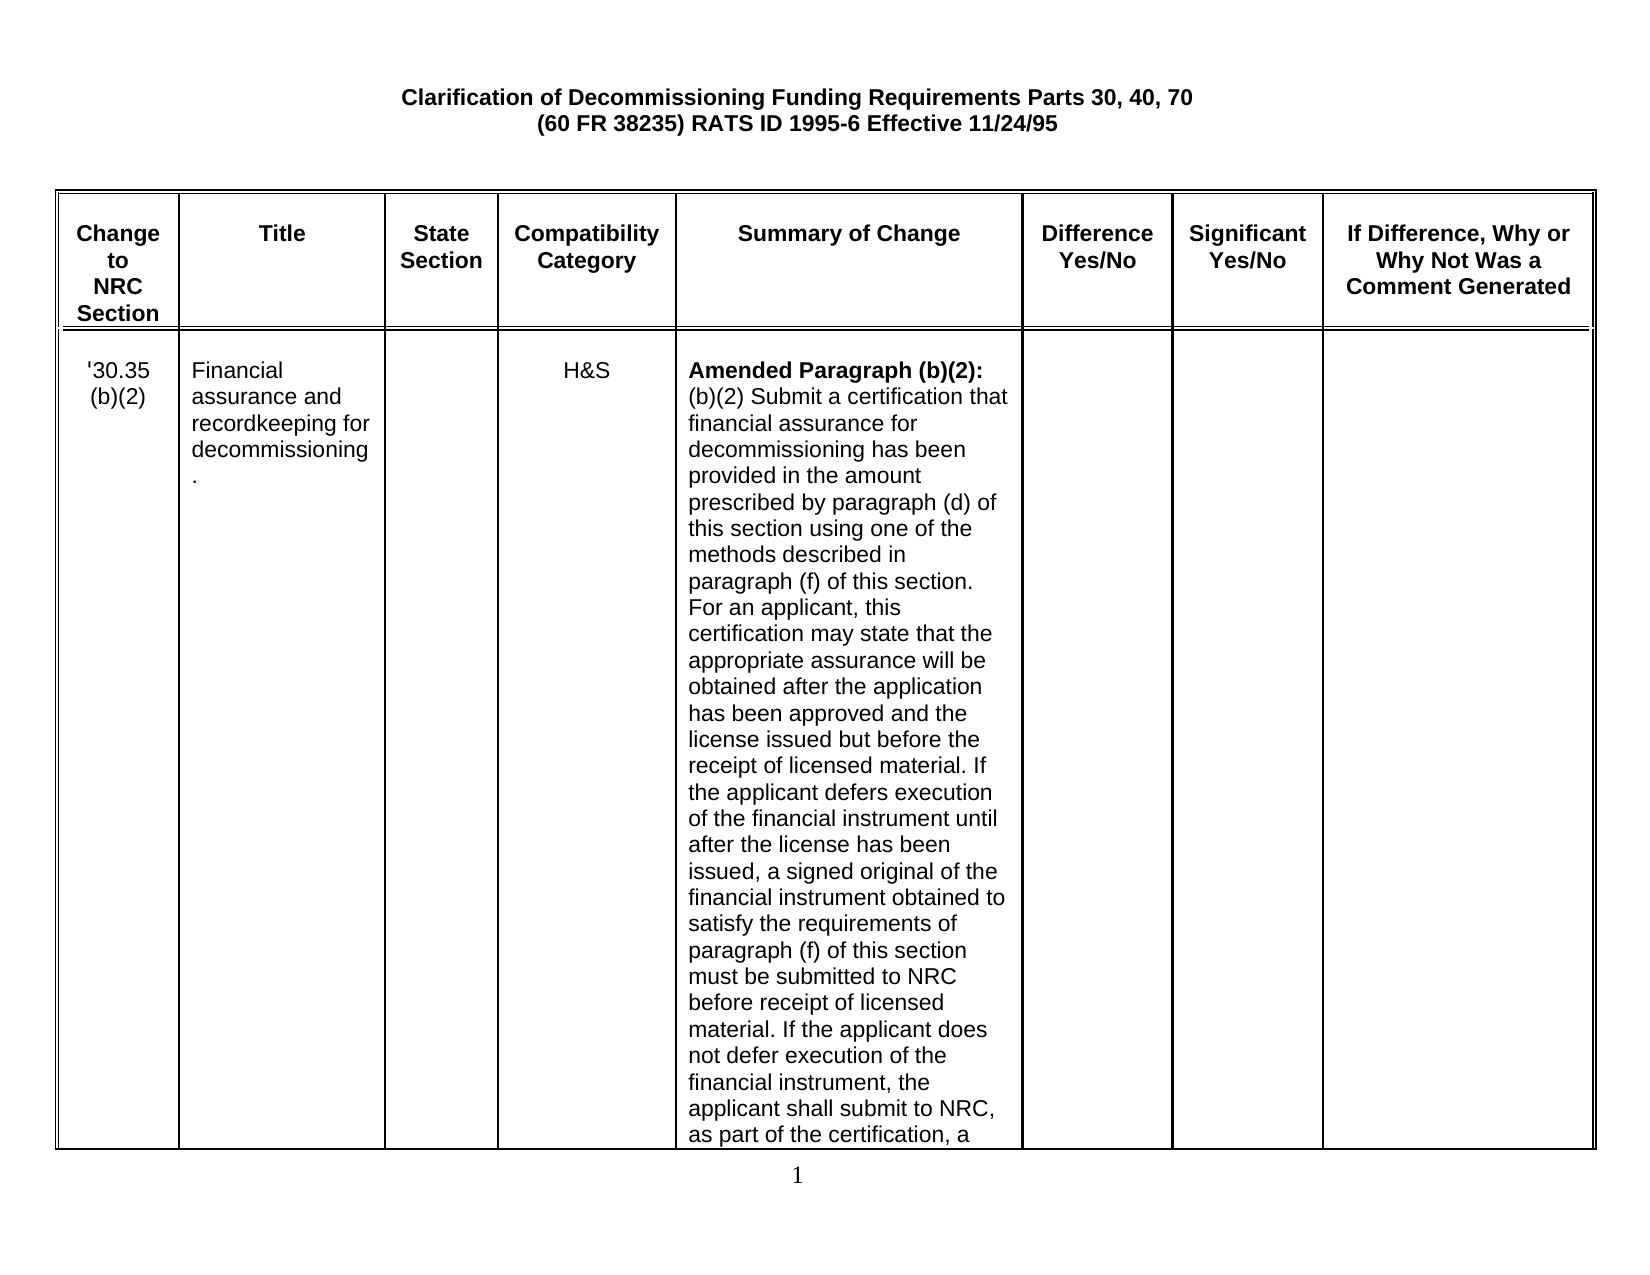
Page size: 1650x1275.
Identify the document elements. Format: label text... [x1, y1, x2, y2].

table_header If Difference, Why or Why Not Was a Comment Generated [1324, 194, 1592, 326]
table_cell 30.35 (b)(2) [57, 326, 178, 1147]
table_cell [386, 331, 497, 1147]
table_header Significant Yes/No [1174, 194, 1322, 326]
table_cell [1024, 331, 1171, 1147]
table_header Difference Yes/No [1024, 194, 1171, 326]
table_header Summary of Change [677, 194, 1021, 326]
text (60 FR 38235) RATS ID 1995-6 Effective 11/24/95 [94, 110, 1500, 137]
table_header Change to NRC Section [59, 194, 178, 326]
text Clarification of Decommissioning Funding Requirements Parts 30, 40, 70 [94, 84, 1500, 110]
table_cell Financial assurance and recordkeeping for decommissioning. [180, 331, 384, 1147]
table_cell [1324, 326, 1594, 1147]
table_header Compatibility Category [499, 194, 675, 326]
table_cell H&S [499, 331, 675, 1147]
table_cell [1174, 331, 1322, 1147]
table_header Title [180, 194, 384, 326]
table_header State Section [386, 194, 497, 326]
